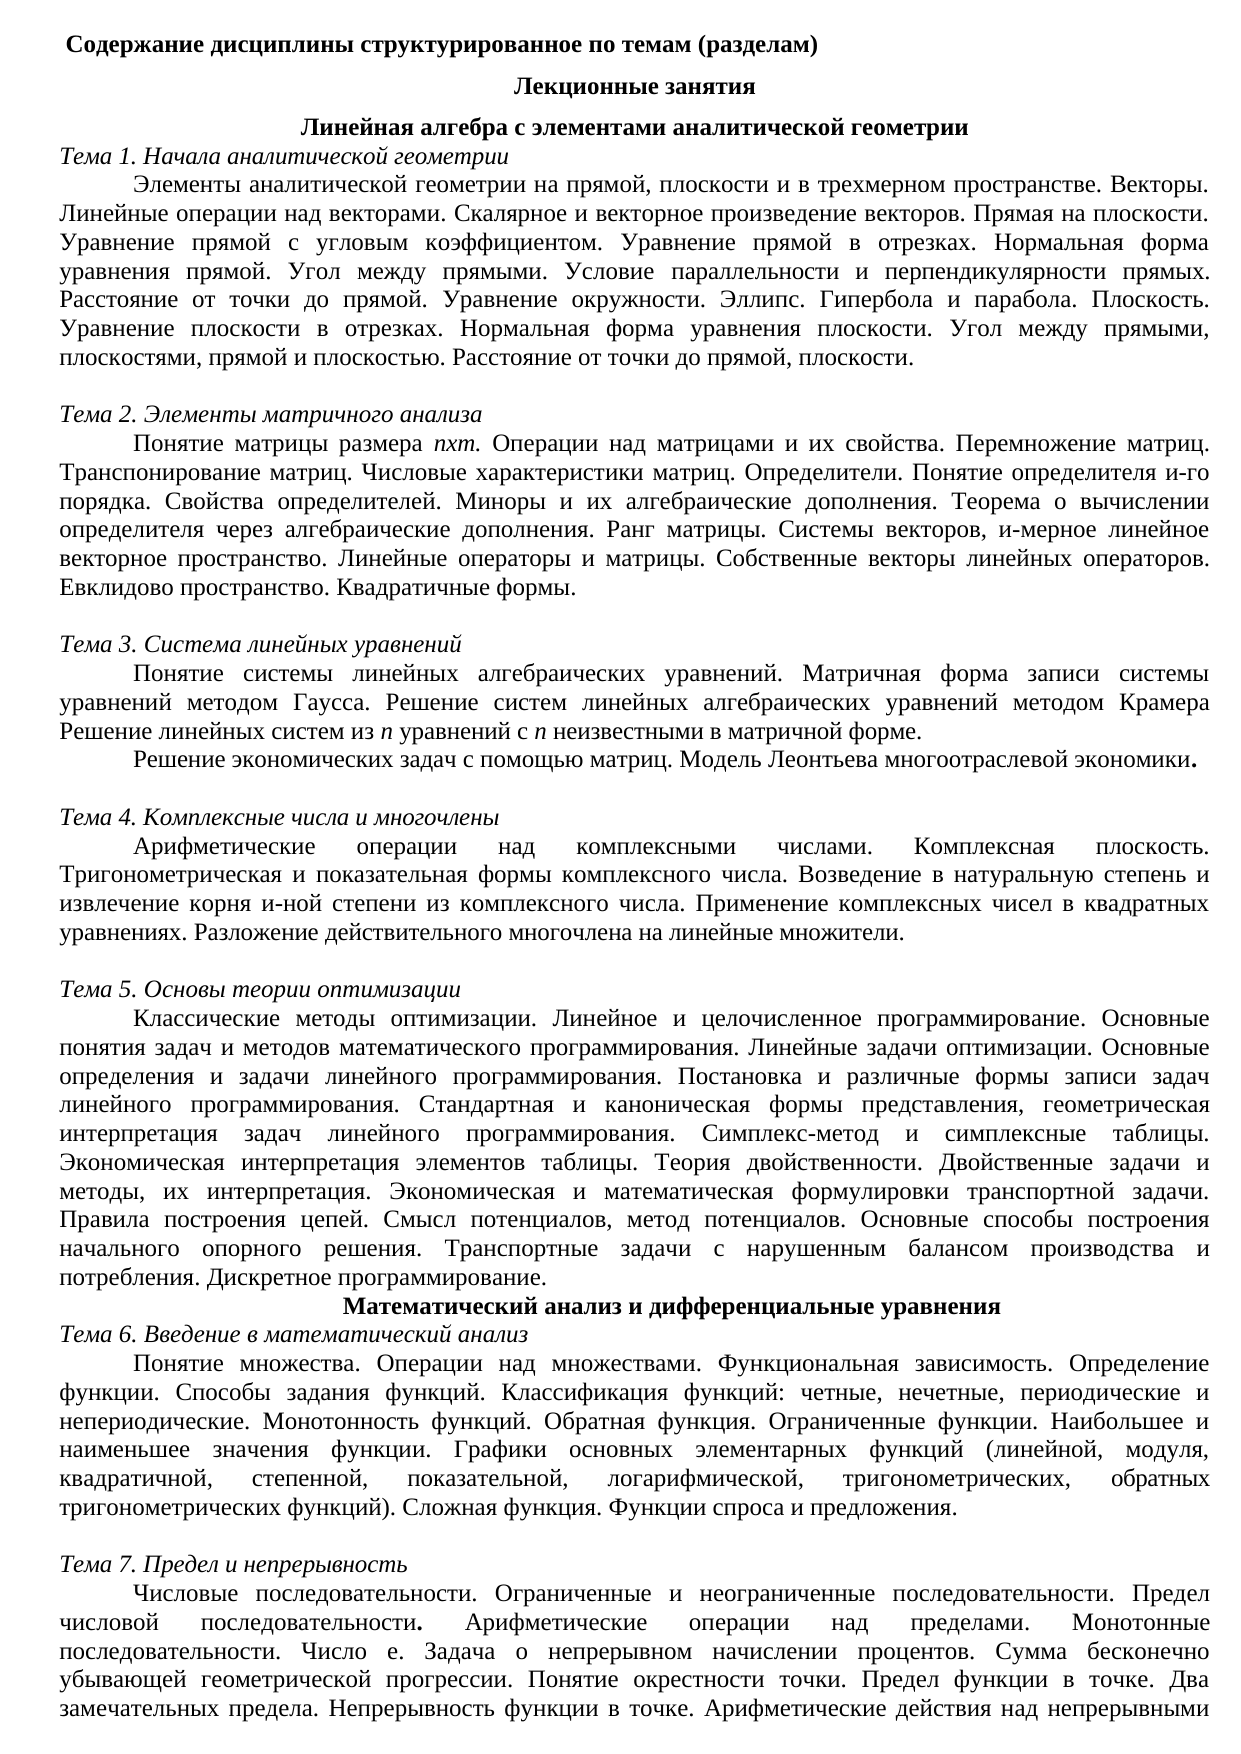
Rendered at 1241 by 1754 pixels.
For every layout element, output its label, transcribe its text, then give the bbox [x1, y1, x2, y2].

text Содержание дисциплины структурированное по темам (разделам) [59, 29, 1211, 58]
text Понятие матрицы размера пхт. Операции над матрицами и их свойства. Перемножение матриц. Транспонирование матриц. Числовые характеристики матриц. Определители. Понятие определителя и-го порядка. Свойства определителей. Миноры и их алгебраические дополнения. Теорема о вычислении определителя через алгебраические дополнения. Ранг матрицы. Системы векторов, и-мерное линейное векторное пространство. Линейные операторы и матрицы. Собственные векторы линейных операторов. Евклидово пространство. Квадратичные формы. [59, 428, 1211, 601]
text Понятие системы линейных алгебраических уравнений. Матричная форма записи системы уравнений методом Гаусса. Решение систем линейных алгебраических уравнений методом Крамера Решение линейных систем из n уравнений с n неизвестными в матричной форме. [59, 658, 1211, 744]
text Элементы аналитической геометрии на прямой, плоскости и в трехмерном пространстве. Векторы. Линейные операции над векторами. Скалярное и векторное произведение векторов. Прямая на плоскости. Уравнение прямой с угловым коэффициентом. Уравнение прямой в отрезках. Нормальная форма уравнения прямой. Угол между прямыми. Условие параллельности и перпендикулярности прямых. Расстояние от точки до прямой. Уравнение окружности. Эллипс. Гипербола и парабола. Плоскость. Уравнение плоскости в отрезках. Нормальная форма уравнения плоскости. Угол между прямыми, плоскостями, прямой и плоскостью. Расстояние от точки до прямой, плоскости. [59, 169, 1211, 371]
text Тема 2. Элементы матричного анализа [59, 399, 1211, 428]
text Тема 6. Введение в математический анализ [59, 1319, 1211, 1348]
text Понятие множества. Операции над множествами. Функциональная зависимость. Определение функции. Способы задания функций. Классификация функций: четные, нечетные, периодические и непериодические. Монотонность функций. Обратная функция. Ограниченные функции. Наибольшее и наименьшее значения функции. Графики основных элементарных функций (линейной, модуля, квадратичной, степенной, показательной, логарифмической, тригонометрических, обратных тригонометрических функций). Сложная функция. Функции спроса и предложения. [59, 1348, 1211, 1521]
text Решение экономических задач с помощью матриц. Модель Леонтьева многоотраслевой экономики. [59, 744, 1211, 773]
text Линейная алгебра с элементами аналитической геометрии [59, 112, 1211, 141]
text Тема 5. Основы теории оптимизации [59, 974, 1211, 1003]
text Тема 3. Система линейных уравнений [59, 629, 1211, 658]
text Лекционные занятия [59, 71, 1211, 99]
text Тема 4. Комплексные числа и многочлены [59, 802, 1211, 831]
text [59, 1578, 1211, 1722]
text Классические методы оптимизации. Линейное и целочисленное программирование. Основные понятия задач и методов математического программирования. Линейные задачи оптимизации. Основные определения и задачи линейного программирования. Постановка и различные формы записи задач линейного программирования. Стандартная и каноническая формы представления, геометрическая интерпретация задач линейного программирования. Симплекс-метод и симплексные таблицы. Экономическая интерпретация элементов таблицы. Теория двойственности. Двойственные задачи и методы, их интерпретация. Экономическая и математическая формулировки транспортной задачи. Правила построения цепей. Смысл потенциалов, метод потенциалов. Основные способы построения начального опорного решения. Транспортные задачи с нарушенным балансом производства и потребления. Дискретное программирование. [59, 1003, 1211, 1291]
text Тема 7. Предел и непрерывность [59, 1549, 1211, 1578]
text Математический анализ и дифференциальные уравнения [59, 1291, 1211, 1319]
text Тема 1. Начала аналитической геометрии [59, 141, 1211, 169]
text Арифметические операции над комплексными числами. Комплексная плоскость. Тригонометрическая и показательная формы комплексного числа. Возведение в натуральную степень и извлечение корня и-ной степени из комплексного числа. Применение комплексных чисел в квадратных уравнениях. Разложение действительного многочлена на линейные множители. [59, 831, 1211, 946]
